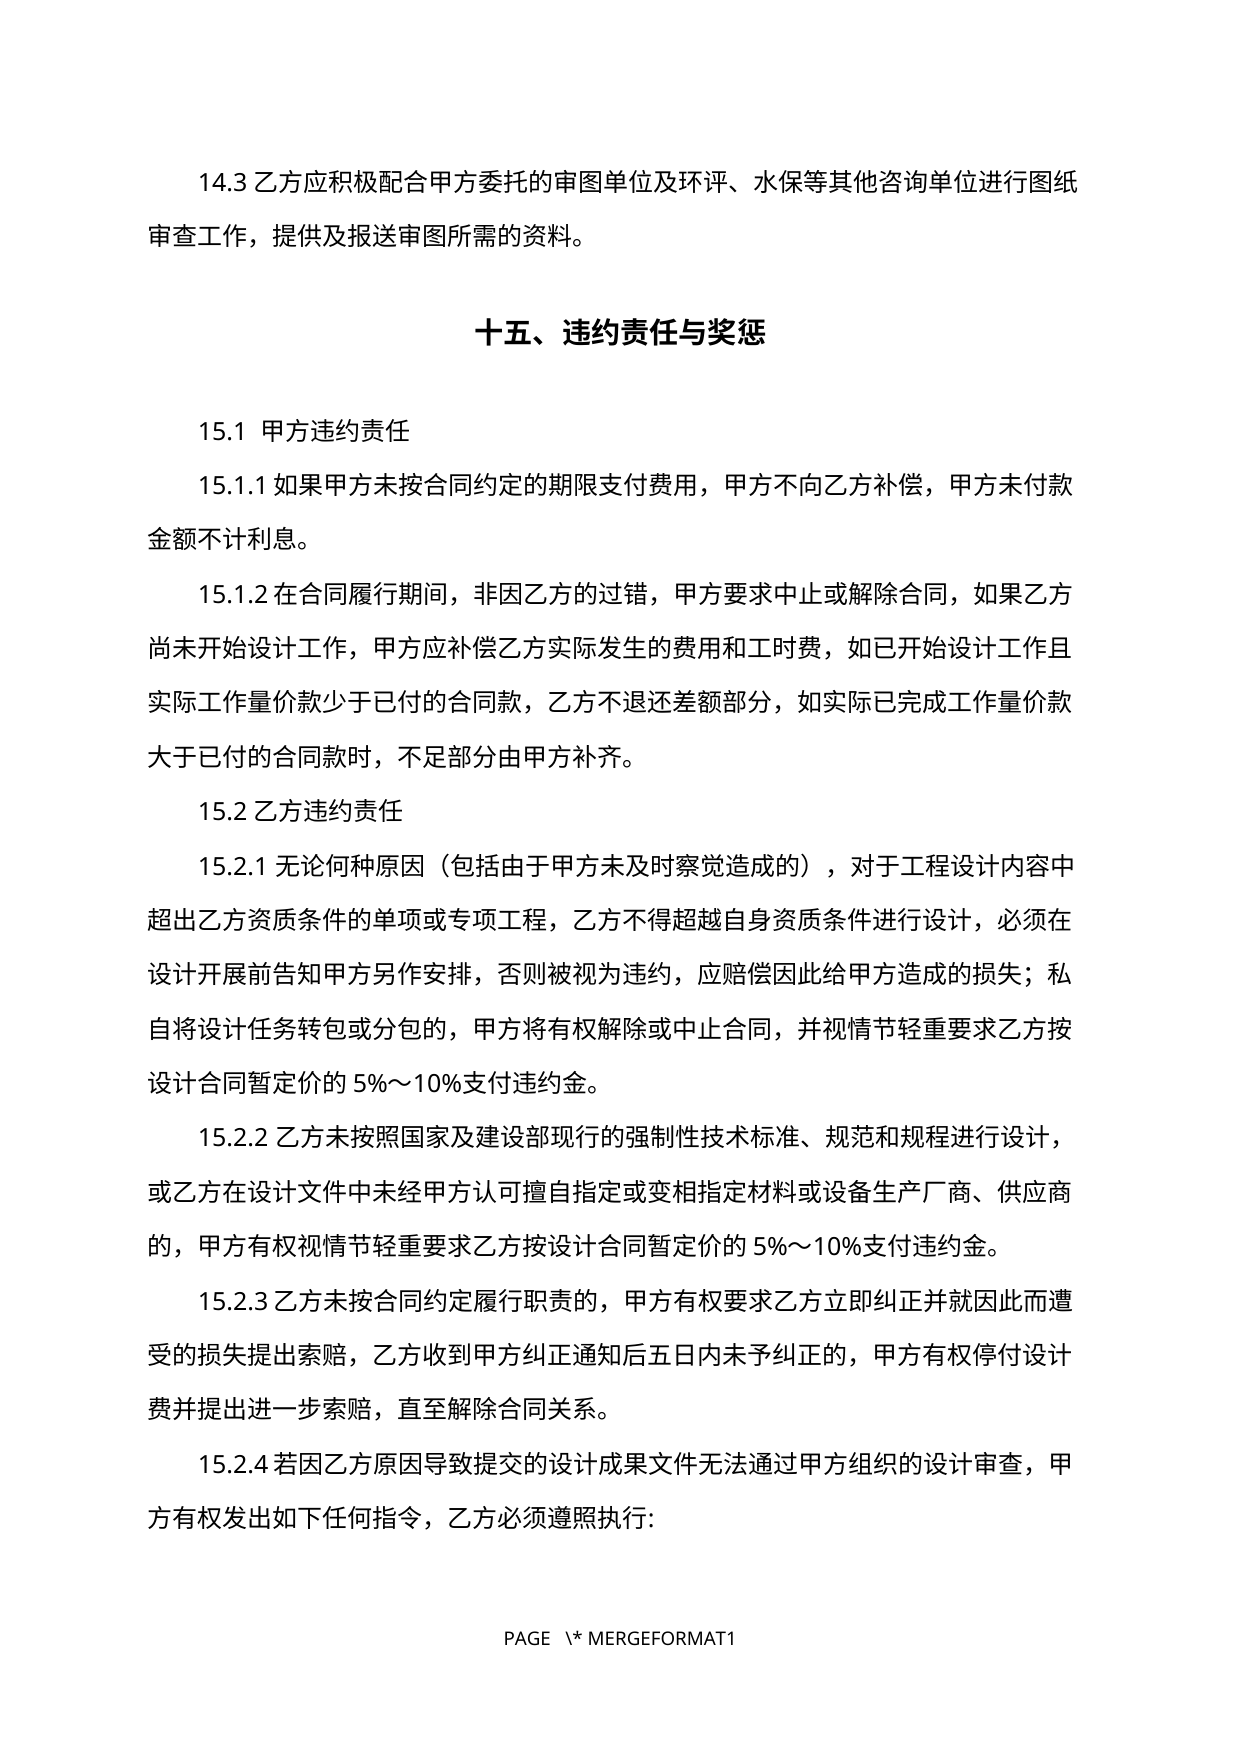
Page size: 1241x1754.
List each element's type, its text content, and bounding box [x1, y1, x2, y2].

text 15.2.3乙方未按合同约定履行职责的，甲方有权要求乙方立即纠正并就因此而遭受的损失提出索赔，乙方收到甲方纠正通知后五日内未予纠正的，甲方有权停付设计费并提出进一步索赔，直至解除合同关系。 [148, 1281, 1093, 1426]
text 14.3 乙方应积极配合甲方委托的审图单位及环评、水保等其他咨询单位进行图纸审查工作，提供及报送审图所需的资料。 [148, 162, 1093, 253]
text 15.2.2 乙方未按照国家及建设部现行的强制性技术标准、规范和规程进行设计，或乙方在设计文件中未经甲方认可擅自指定或变相指定材料或设备生产厂商、供应商的，甲方有权视情节轻重要求乙方按设计合同暂定价的5%～10%支付违约金。 [148, 1118, 1093, 1263]
subtitle 十五、违约责任与奖惩 [148, 298, 1093, 363]
text 15.2.1 无论何种原因（包括由于甲方未及时察觉造成的），对于工程设计内容中超出乙方资质条件的单项或专项工程，乙方不得超越自身资质条件进行设计，必须在设计开展前告知甲方另作安排，否则被视为违约，应赔偿因此给甲方造成的损失；私自将设计任务转包或分包的，甲方将有权解除或中止合同，并视情节轻重要求乙方按设计合同暂定价的5%～10%支付违约金。 [148, 846, 1093, 1100]
text 15.2.4若因乙方原因导致提交的设计成果文件无法通过甲方组织的设计审查，甲方有权发出如下任何指令，乙方必须遵照执行: [148, 1444, 1093, 1535]
text 15.1.1如果甲方未按合同约定的期限支付费用，甲方不向乙方补偿，甲方未付款金额不计利息。 [148, 465, 1093, 556]
text 15.1 甲方违约责任 [148, 411, 1093, 447]
text 15.1.2在合同履行期间，非因乙方的过错，甲方要求中止或解除合同，如果乙方尚未开始设计工作，甲方应补偿乙方实际发生的费用和工时费，如已开始设计工作且实际工作量价款少于已付的合同款，乙方不退还差额部分，如实际已完成工作量价款大于已付的合同款时，不足部分由甲方补齐。 [148, 574, 1093, 773]
text 15.2 乙方违约责任 [148, 792, 1093, 828]
